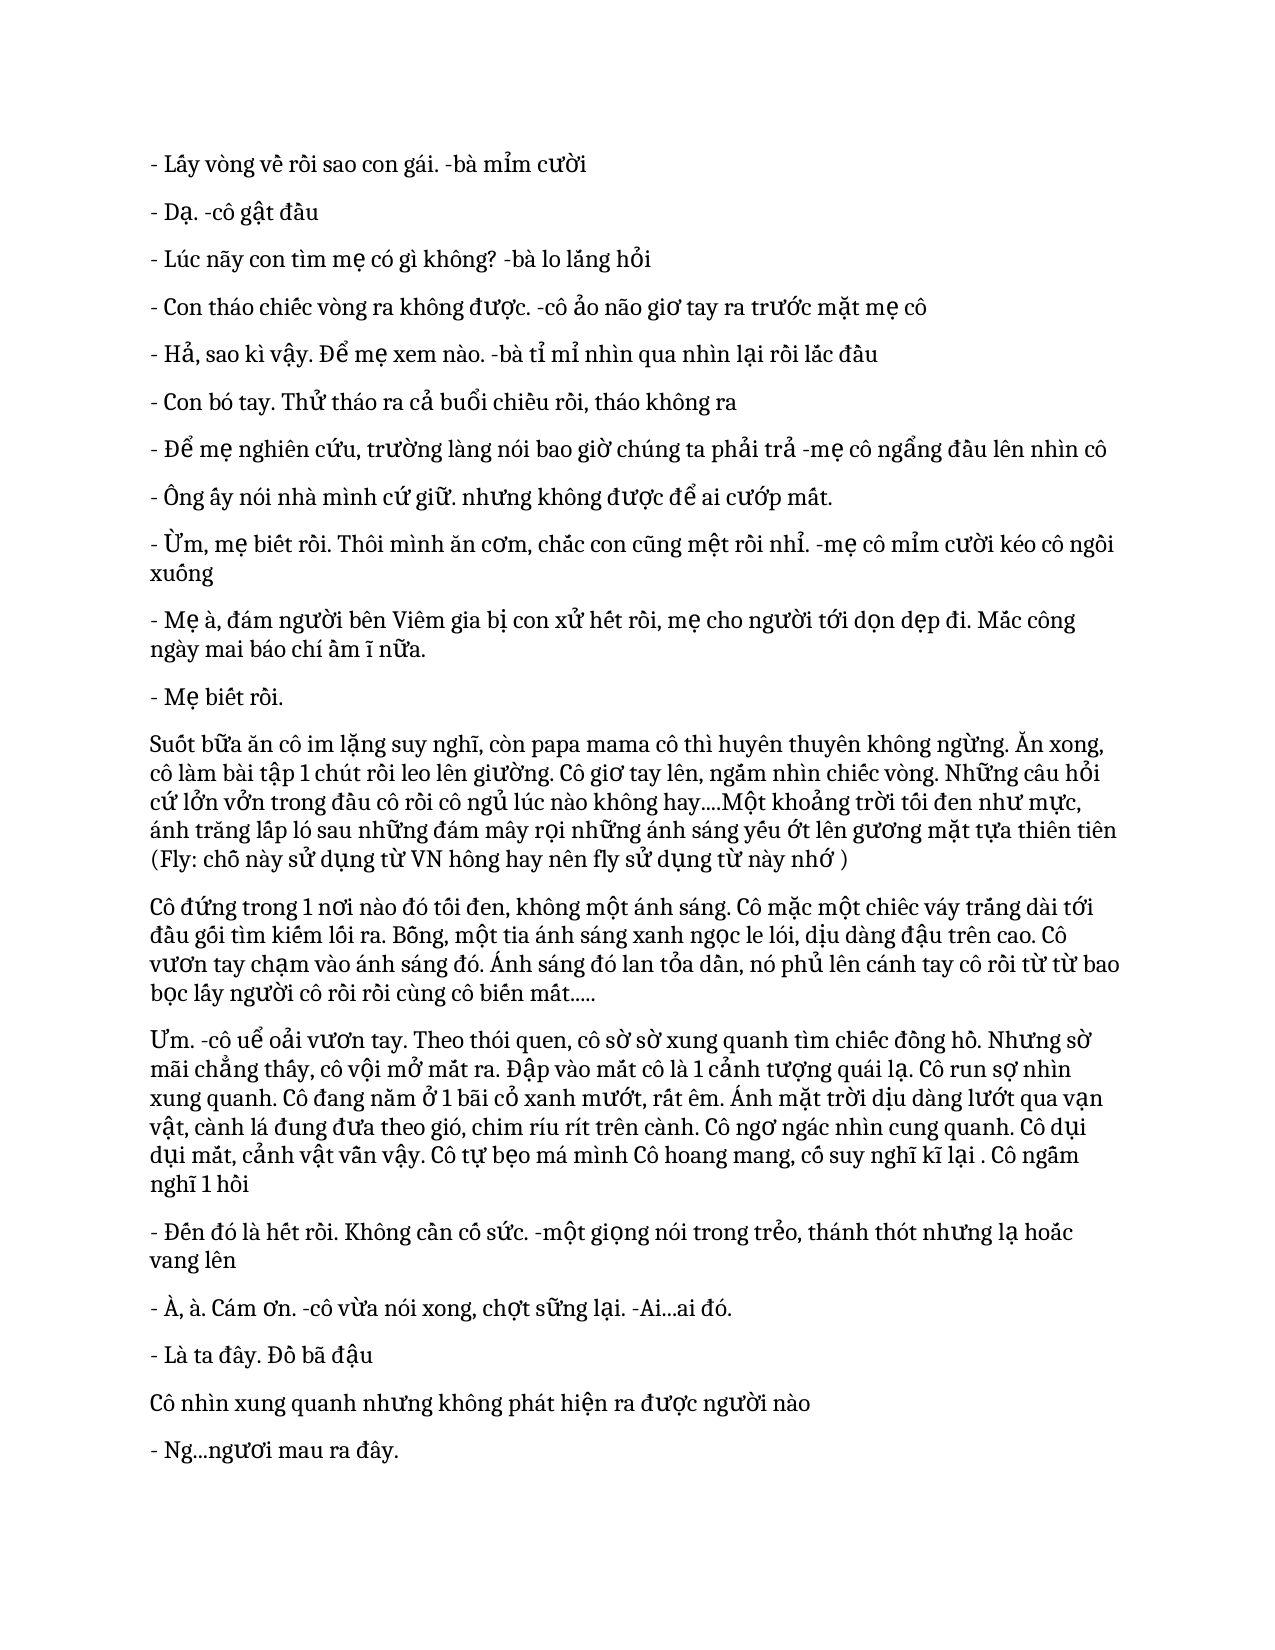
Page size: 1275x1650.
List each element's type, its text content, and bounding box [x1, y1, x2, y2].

text - Lúc nãy con tìm mẹ có gì không? -bà lo lắng hỏi [150, 245, 1125, 274]
text - Dạ. -cô gật đầu [150, 197, 1125, 226]
text - Ông ấy nói nhà mình cứ giữ. nhưng không được để ai cướp mất. [150, 482, 1125, 511]
text - Mẹ à, đám người bên Viêm gia bị con xử hết rồi, mẹ cho người tới dọn dẹp đi. Mắc công ngày mai báo chí ầm ĩ nữa. [150, 606, 1125, 664]
text Cô nhìn xung quanh nhưng không phát hiện ra được người nào [150, 1389, 1125, 1417]
text - Đến đó là hết rồi. Không cần cố sức. -một giọng nói trong trẻo, thánh thót nhưng lạ hoắc vang lên [150, 1217, 1125, 1275]
text - Con tháo chiếc vòng ra không được. -cô ảo não giơ tay ra trước mặt mẹ cô [150, 292, 1125, 321]
text - Là ta đây. Đồ bã đậu [150, 1341, 1125, 1370]
text Cô đứng trong 1 nơi nào đó tối đen, không một ánh sáng. Cô mặc một chiêc váy trắng dài tới đầu gối tìm kiếm lối ra. Bỗng, một tia ánh sáng xanh ngọc le lói, dịu dàng đậu trên cao. Cô vươn tay chạm vào ánh sáng đó. Ánh sáng đó lan tỏa dần, nó phủ lên cánh tay cô rồi từ từ bao bọc lấy người cô rồi rồi cùng cô biến mất..... [150, 892, 1125, 1007]
text - Con bó tay. Thử tháo ra cả buổi chiều rồi, tháo không ra [150, 387, 1125, 416]
text - Ng...ngươi mau ra đây. [150, 1436, 1125, 1465]
text - Hả, sao kì vậy. Để mẹ xem nào. -bà tỉ mỉ nhìn qua nhìn lại rồi lắc đầu [150, 340, 1125, 369]
text - Lấy vòng về rồi sao con gái. -bà mỉm cười [150, 150, 1125, 179]
text - Mẹ biết rồi. [150, 682, 1125, 711]
text - Để mẹ nghiên cứu, trường làng nói bao giờ chúng ta phải trả -mẹ cô ngẩng đầu lên nhìn cô [150, 435, 1125, 464]
text - Ừm, mẹ biết rồi. Thôi mình ăn cơm, chắc con cũng mệt rồi nhỉ. -mẹ cô mỉm cười kéo cô ngồi xuống [150, 530, 1125, 587]
text Ưm. -cô uể oải vươn tay. Theo thói quen, cô sờ sờ xung quanh tìm chiếc đồng hồ. Nhưng sờ mãi chẳng thấy, cô vội mở mắt ra. Đập vào mắt cô là 1 cảnh tượng quái lạ. Cô run sợ nhìn xung quanh. Cô đang nằm ở 1 bãi cỏ xanh mướt, rất êm. Ánh mặt trời dịu dàng lướt qua vạn vật, cành lá đung đưa theo gió, chim ríu rít trên cành. Cô ngơ ngác nhìn cung quanh. Cô dụi dụi mắt, cảnh vật vẫn vậy. Cô tự bẹo má mình Cô hoang mang, cố suy nghĩ kĩ lại . Cô ngẫm nghĩ 1 hồi [150, 1026, 1125, 1199]
text - À, à. Cám ơn. -cô vừa nói xong, chợt sững lại. -Ai...ai đó. [150, 1294, 1125, 1322]
text Suốt bữa ăn cô im lặng suy nghĩ, còn papa mama cô thì huyên thuyên không ngừng. Ăn xong, cô làm bài tập 1 chút rồi leo lên giường. Cô giơ tay lên, ngắm nhìn chiếc vòng. Những câu hỏi cứ lởn vởn trong đầu cô rồi cô ngủ lúc nào không hay....Một khoảng trời tối đen như mực, ánh trăng lấp ló sau những đám mây rọi những ánh sáng yếu ớt lên gương mặt tựa thiên tiên (Fly: chỗ này sử dụng từ VN hông hay nên fly sử dụng từ này nhớ ) [150, 730, 1125, 874]
